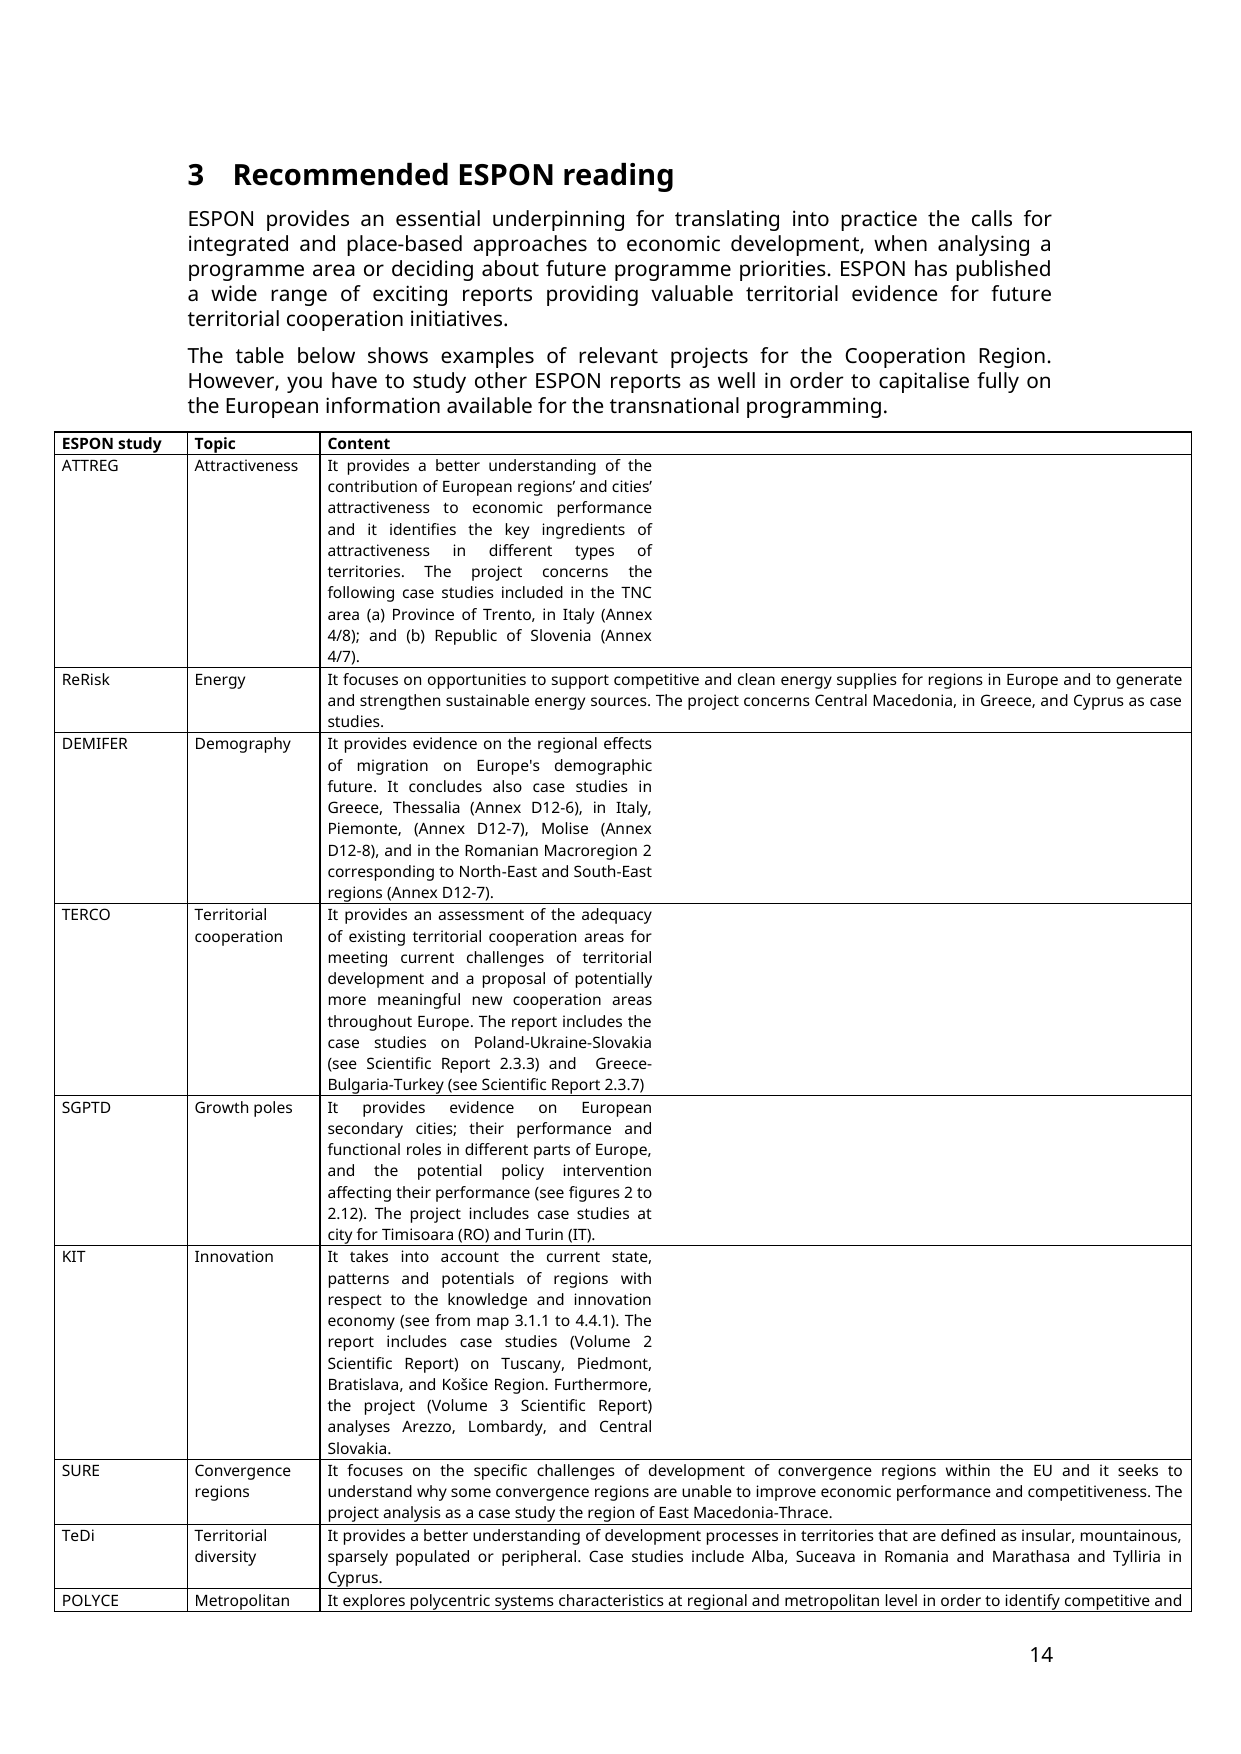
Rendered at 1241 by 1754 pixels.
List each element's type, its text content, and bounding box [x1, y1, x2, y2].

table_cell It provides a better understanding of development processes in territories that are defined as insular, mountainous, sparsely populated or peripheral. Case studies include Alba, Suceava in Romania and Marathasa and Tylliria in Cyprus. [321, 1525, 1191, 1588]
text The table below shows examples of relevant projects for the Cooperation Region. However, you have to study other ESPON reports as well in order to capitalise fully on the European information available for the transnational programming. [187, 344, 1053, 419]
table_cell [188, 1589, 319, 1611]
table_header Content [321, 433, 1191, 454]
table_header Topic [188, 433, 319, 454]
table_cell SGPTD [55, 1096, 187, 1245]
table_cell DEMIFER [55, 733, 187, 903]
table_header ESPON study [55, 433, 187, 454]
table_cell It focuses on the specific challenges of development of convergence regions within the EU and it seeks to understand why some convergence regions are unable to improve economic performance and competitiveness. The project analysis as a case study the region of East Macedonia-Thrace. [321, 1460, 1191, 1523]
table_cell KIT [55, 1246, 187, 1459]
table_cell Growth poles [188, 1096, 319, 1245]
table_cell It takes into account the current state, patterns and potentials of regions with respect to the knowledge and innovation economy (see from map 3.1.1 to 4.4.1). The report includes case studies (Volume 2 Scientific Report) on Tuscany, Piedmont, Bratislava, and Košice Region. Furthermore, the project (Volume 3 Scientific Report) analyses Arezzo, Lombardy, and Central Slovakia. [321, 1246, 1191, 1459]
subtitle Recommended ESPON reading [187, 154, 1053, 194]
table_cell Demography [188, 733, 319, 903]
table_cell ReRisk [55, 668, 187, 732]
table_cell ATTREG [55, 455, 187, 667]
table_cell Convergence regions [188, 1460, 319, 1523]
table_cell It provides evidence on the regional effects of migration on Europe's demographic future. It concludes also case studies in Greece, Thessalia (Annex D12-6), in Italy, Piemonte, (Annex D12-7), Molise (Annex D12-8), and in the Romanian Macroregion 2 corresponding to North-East and South-East regions (Annex D12-7). [321, 733, 1191, 903]
table_cell POLYCE [55, 1589, 187, 1611]
table_cell It provides an assessment of the adequacy of existing territorial cooperation areas for meeting current challenges of territorial development and a proposal of potentially more meaningful new cooperation areas throughout Europe. The report includes the case studies on Poland-Ukraine-Slovakia (see Scientific Report 2.3.3) and Greece-Bulgaria-Turkey (see Scientific Report 2.3.7) [321, 904, 1191, 1095]
table_cell TERCO [55, 904, 187, 1095]
table_cell TeDi [55, 1525, 187, 1588]
table_cell Territorial diversity [188, 1525, 319, 1588]
table_cell Attractiveness [188, 455, 319, 667]
table_cell Territorial cooperation [188, 904, 319, 1095]
text ESPON provides an essential underpinning for translating into practice the calls for integrated and place-based approaches to economic development, when analysing a programme area or deciding about future programme priorities. ESPON has published a wide range of exciting reports providing valuable territorial evidence for future territorial cooperation initiatives. [187, 206, 1053, 331]
table_cell SURE [55, 1460, 187, 1523]
table_cell Innovation [188, 1246, 319, 1459]
table_cell Energy [188, 668, 319, 732]
table_cell It provides a better understanding of the contribution of European regions’ and cities’ attractiveness to economic performance and it identifies the key ingredients of attractiveness in different types of territories. The project concerns the following case studies included in the TNC area (a) Province of Trento, in Italy (Annex 4/8); and (b) Republic of Slovenia (Annex 4/7). [321, 455, 1191, 667]
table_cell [321, 1589, 1191, 1611]
table_cell It focuses on opportunities to support competitive and clean energy supplies for regions in Europe and to generate and strengthen sustainable energy sources. The project concerns Central Macedonia, in Greece, and Cyprus as case studies. [321, 668, 1191, 732]
table_cell It provides evidence on European secondary cities; their performance and functional roles in different parts of Europe, and the potential policy intervention affecting their performance (see figures 2 to 2.12). The project includes case studies at city for Timisoara (RO) and Turin (IT). [321, 1096, 1191, 1245]
